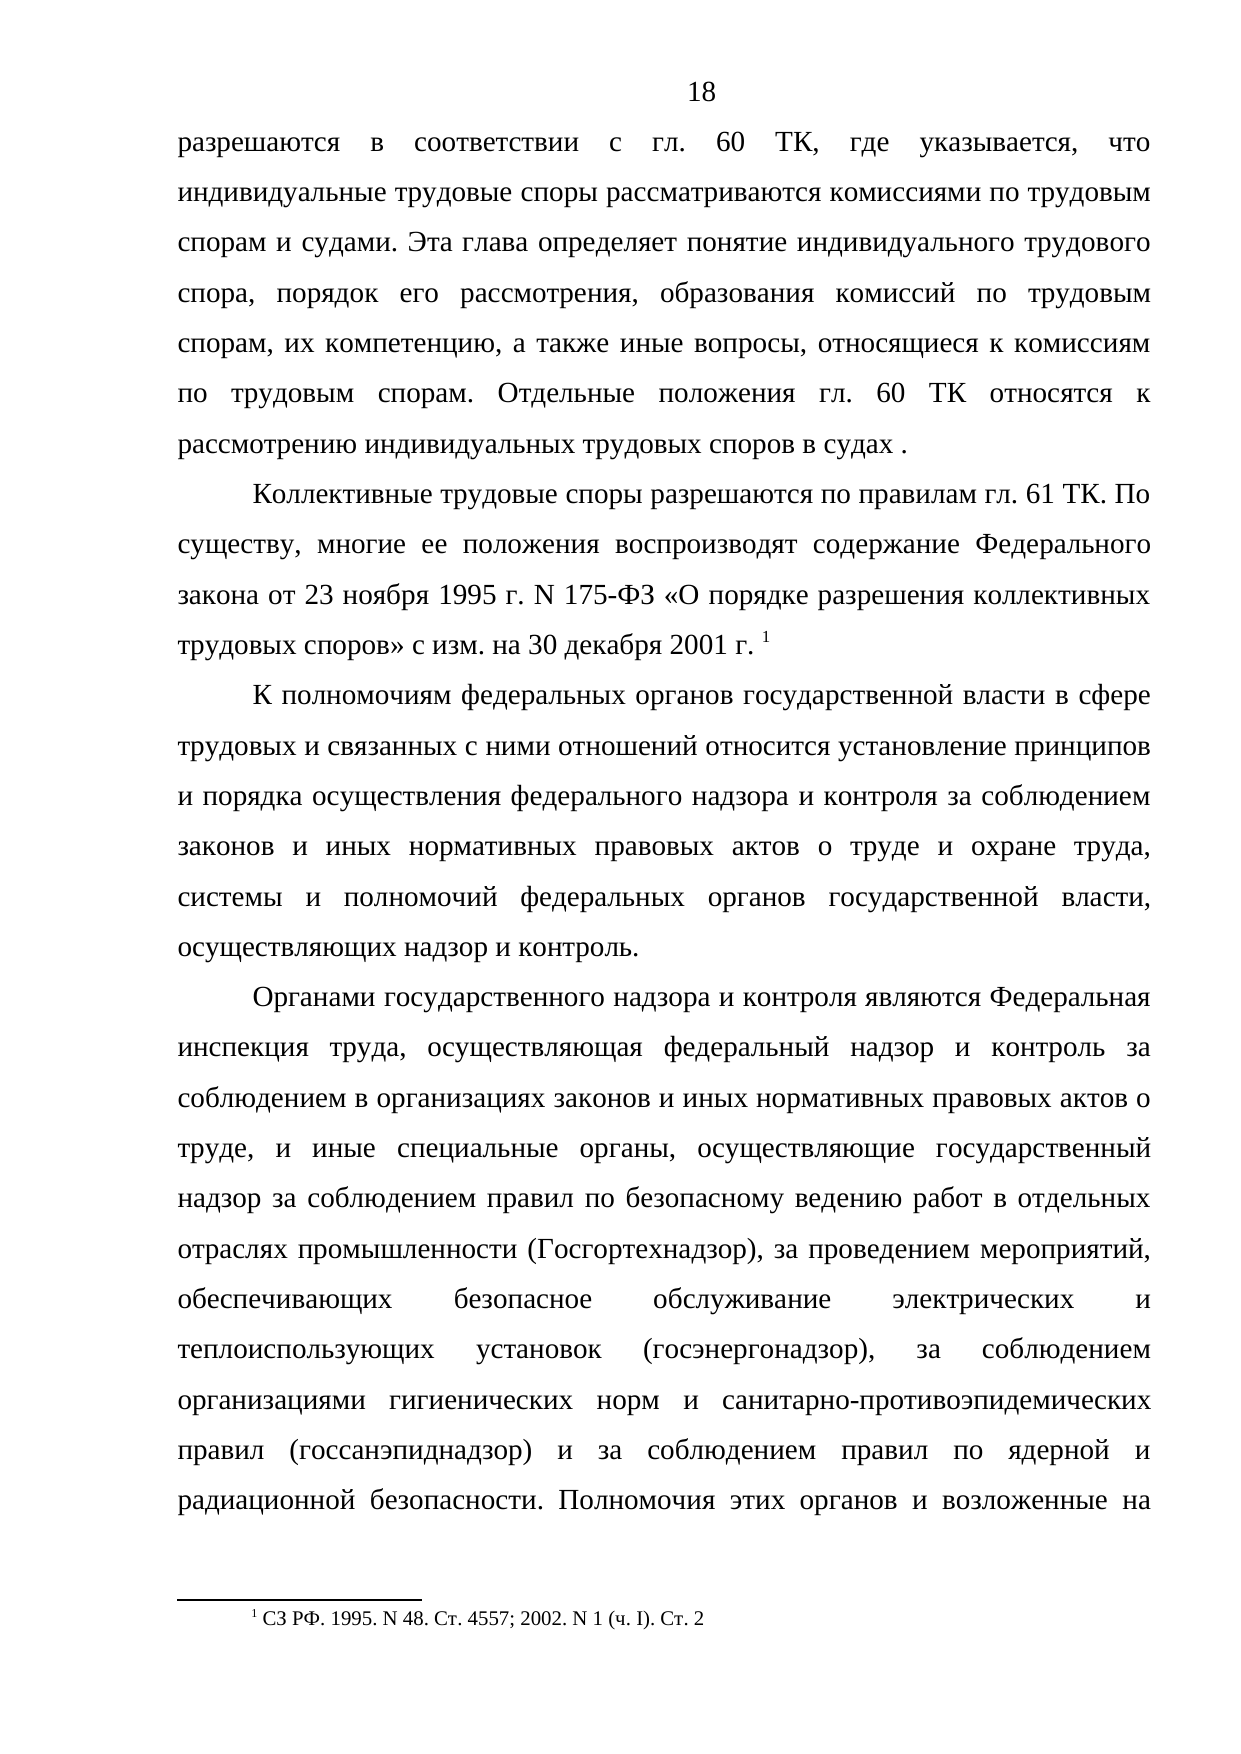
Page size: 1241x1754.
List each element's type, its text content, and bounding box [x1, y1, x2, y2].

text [177, 124, 1152, 459]
text К полномочиям федеральных органов государственной власти в сфере трудовых и связанных с ними отношений относится установление принципов и порядка осуществления федерального надзора и контроля за соблюдением законов и иных нормативных правовых актов о труде и охране труда, системы и полномочий федеральных органов государственной власти, осуществляющих надзор и контроль. [177, 677, 1152, 962]
text Коллективные трудовые споры разрешаются по правилам гл. 61 ТК. По существу, многие ее положения воспроизводят содержание Федерального закона от 23 ноября 1995 г. N 175-ФЗ «О порядке разрешения коллективных трудовых споров» с изм. на 30 декабря 2001 г. [177, 476, 1152, 661]
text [177, 979, 1152, 1516]
